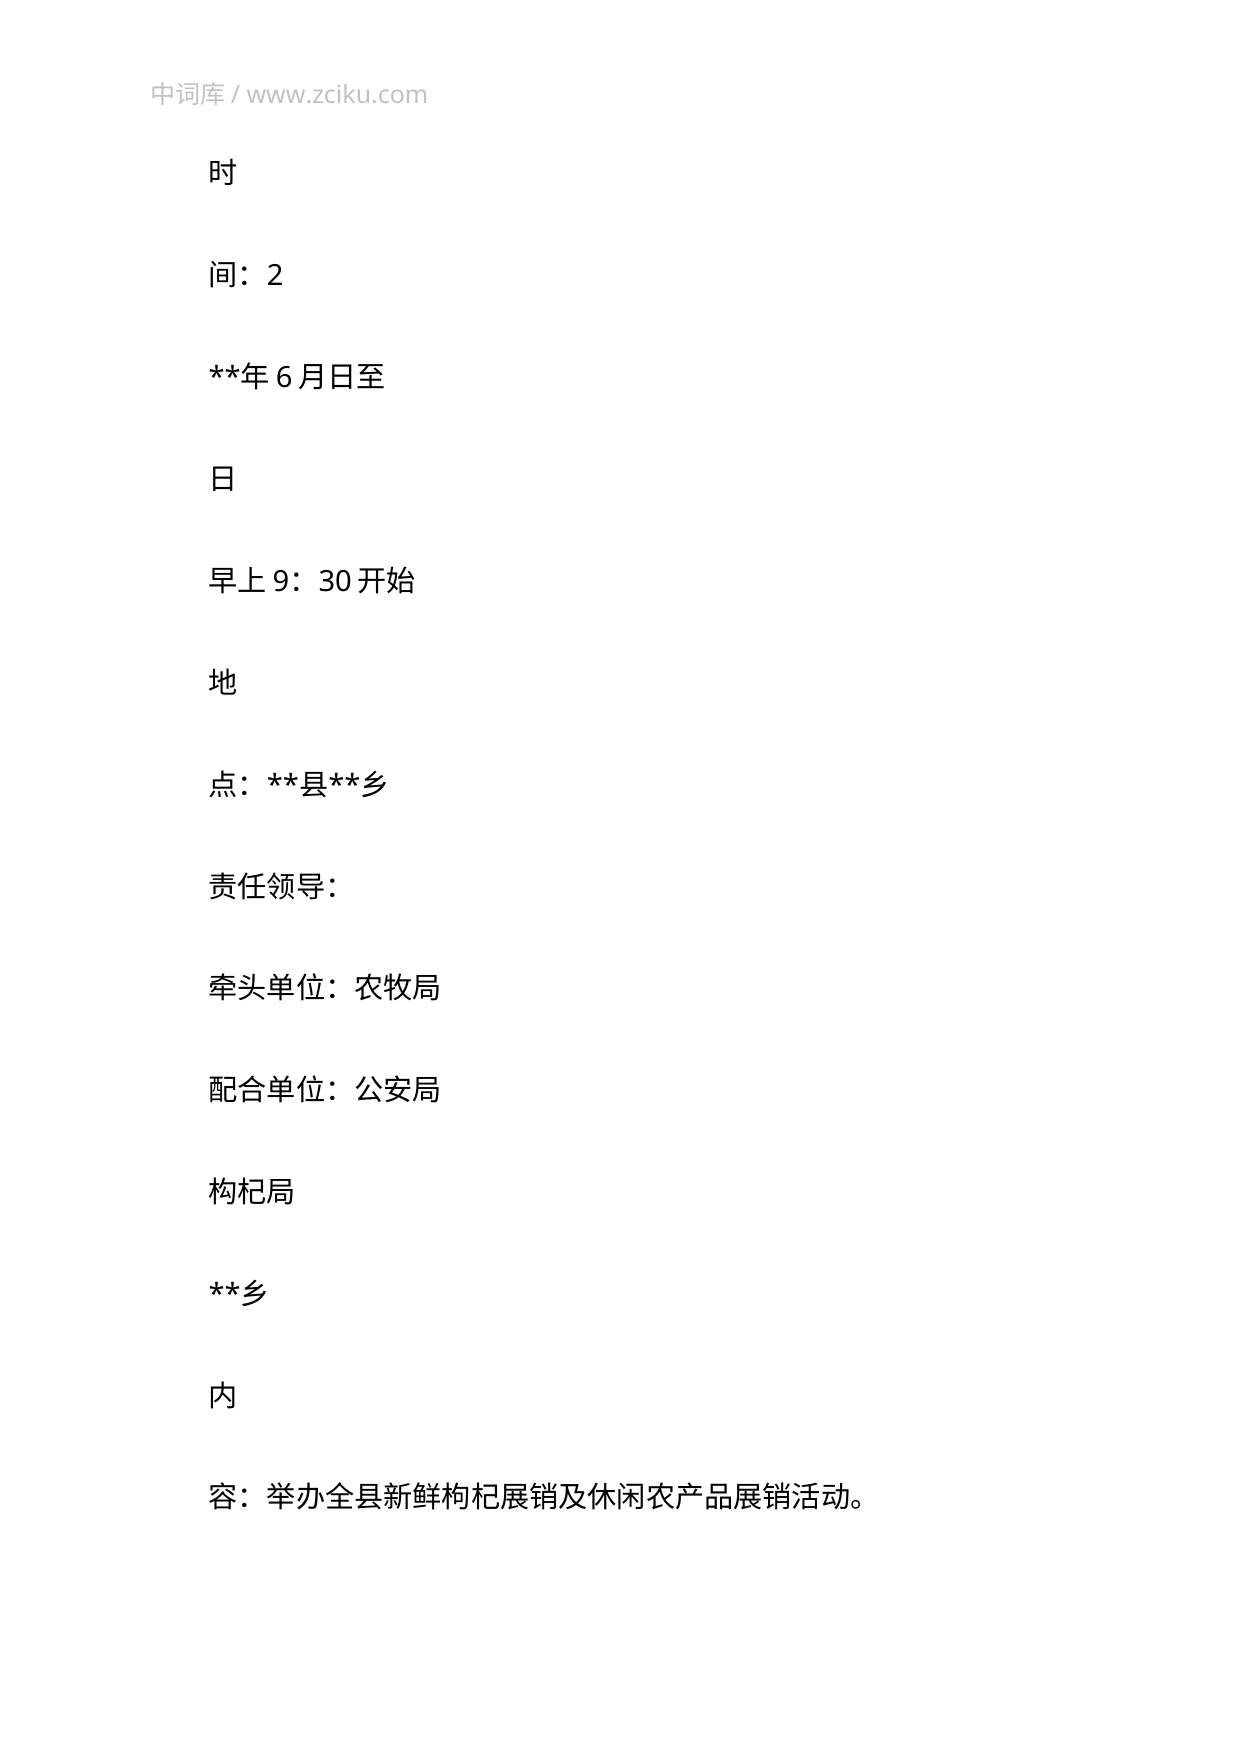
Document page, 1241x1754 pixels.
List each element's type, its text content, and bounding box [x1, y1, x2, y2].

text 时 [150, 150, 1090, 192]
text 内 [150, 1372, 1090, 1414]
text 间：2 [150, 252, 1090, 294]
text **年6月日至 [150, 354, 1090, 396]
text 地 [150, 659, 1090, 702]
text 牵头单位：农牧局 [150, 965, 1090, 1007]
text 容：举办全县新鲜枸杞展销及休闲农产品展销活动。 [150, 1474, 1090, 1516]
text 早上9：30开始 [150, 557, 1090, 600]
text 责任领导： [150, 863, 1090, 906]
text 配合单位：公安局 [150, 1067, 1090, 1109]
text 日 [150, 456, 1090, 498]
text **乡 [150, 1270, 1090, 1313]
text 构杞局 [150, 1168, 1090, 1211]
text 点：**县**乡 [150, 761, 1090, 804]
